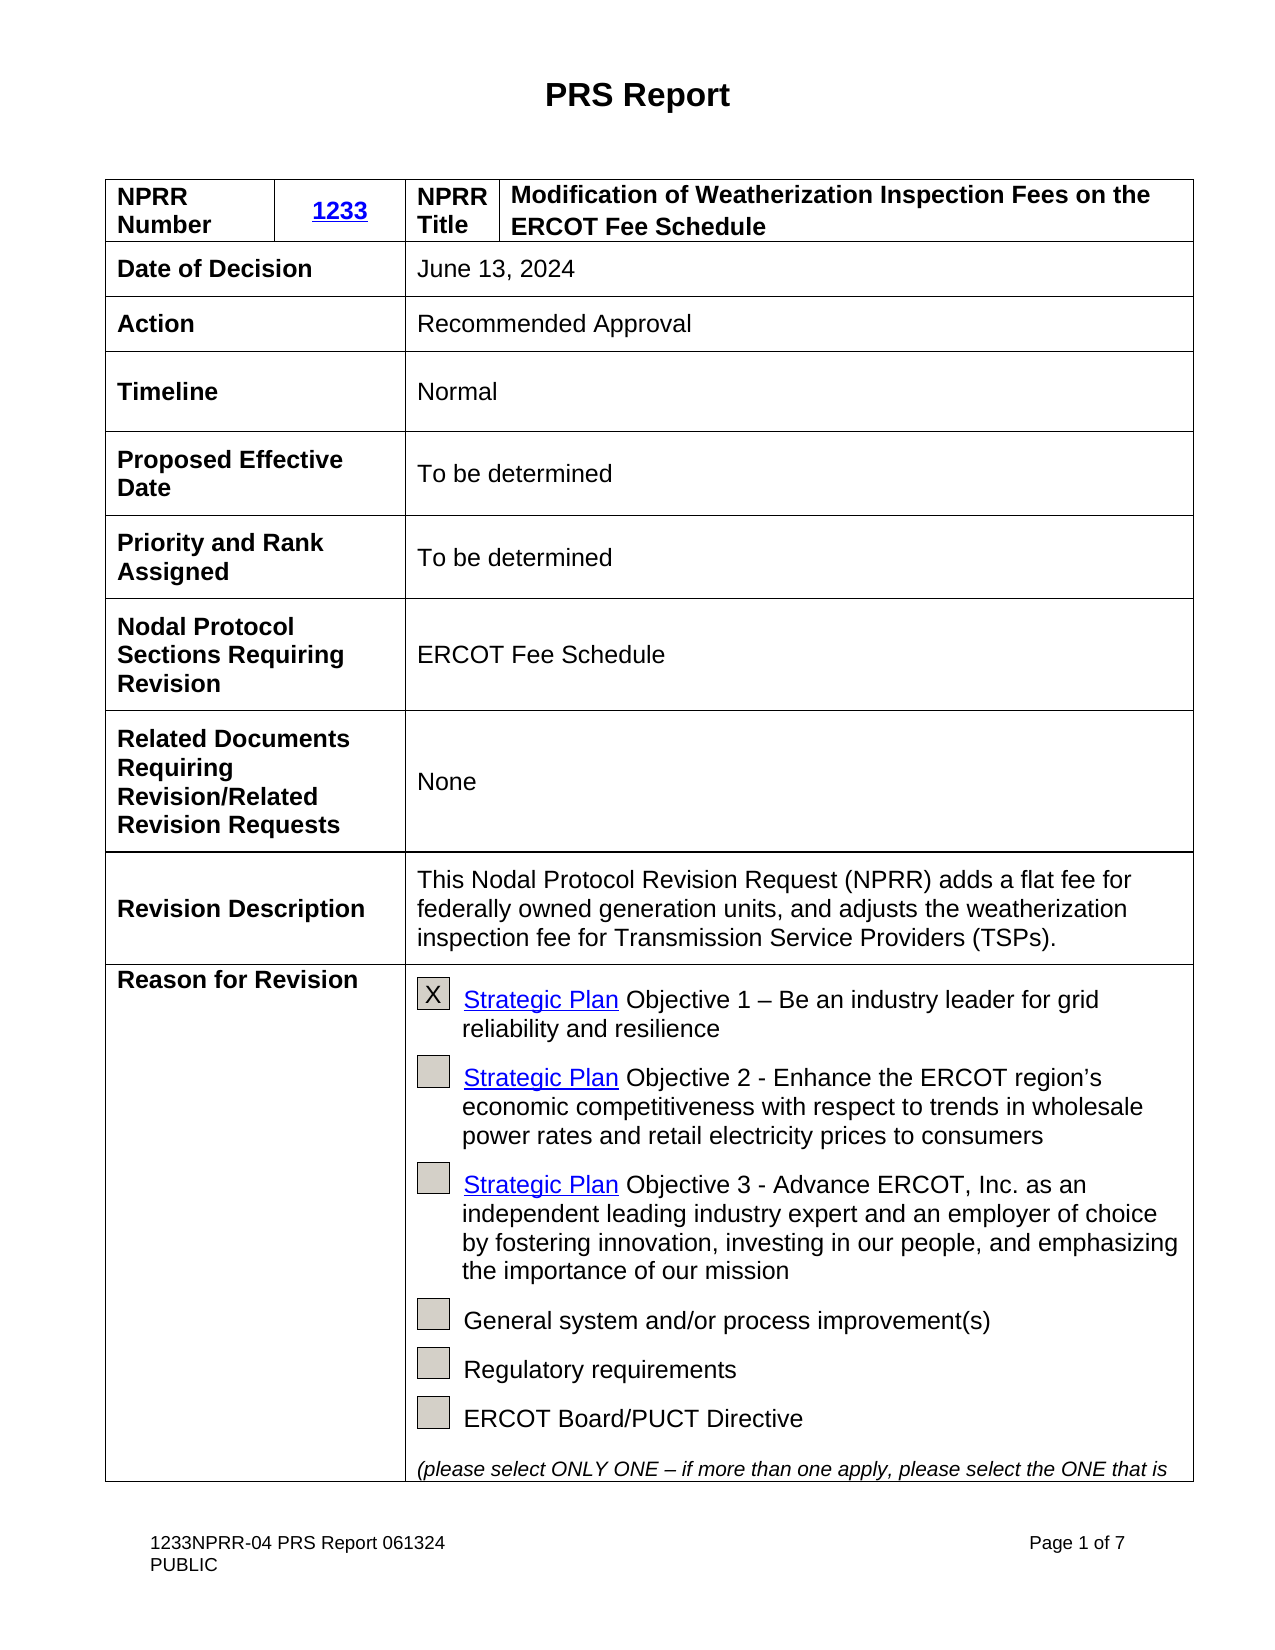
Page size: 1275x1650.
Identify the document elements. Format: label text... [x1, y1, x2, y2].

table_cell Reason for Revision [106, 965, 405, 1481]
table_cell Timeline [106, 352, 405, 431]
table_cell To be determined [406, 432, 1193, 514]
table_header NPRR Title [406, 180, 499, 241]
table_cell Priority and Rank Assigned [106, 516, 405, 598]
table_cell ERCOT Fee Schedule [406, 599, 1193, 710]
table_cell Revision Description [106, 853, 405, 964]
table_cell Normal [406, 352, 1193, 431]
table_cell Date of Decision [106, 242, 405, 296]
table_cell Nodal Protocol Sections Requiring Revision [106, 599, 405, 710]
table_cell To be determined [406, 516, 1193, 598]
table_cell This Nodal Protocol Revision Request (NPRR) adds a flat fee for federally owned generation units, and adjusts the weatherization inspection fee for Transmission Service Providers (TSPs). [406, 853, 1193, 964]
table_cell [406, 965, 1193, 1481]
table_header 1233 [275, 180, 405, 241]
table_cell Recommended Approval [406, 297, 1193, 351]
table_header NPRR Number [106, 180, 274, 241]
table_header Modification of Weatherization Inspection Fees on the ERCOT Fee Schedule [500, 180, 1193, 241]
table_cell Related Documents Requiring Revision/Related Revision Requests [106, 711, 405, 851]
table_cell Proposed Effective Date [106, 432, 405, 514]
table_cell June 13, 2024 [406, 242, 1193, 296]
table_cell None [406, 711, 1193, 851]
table_cell Action [106, 297, 405, 351]
